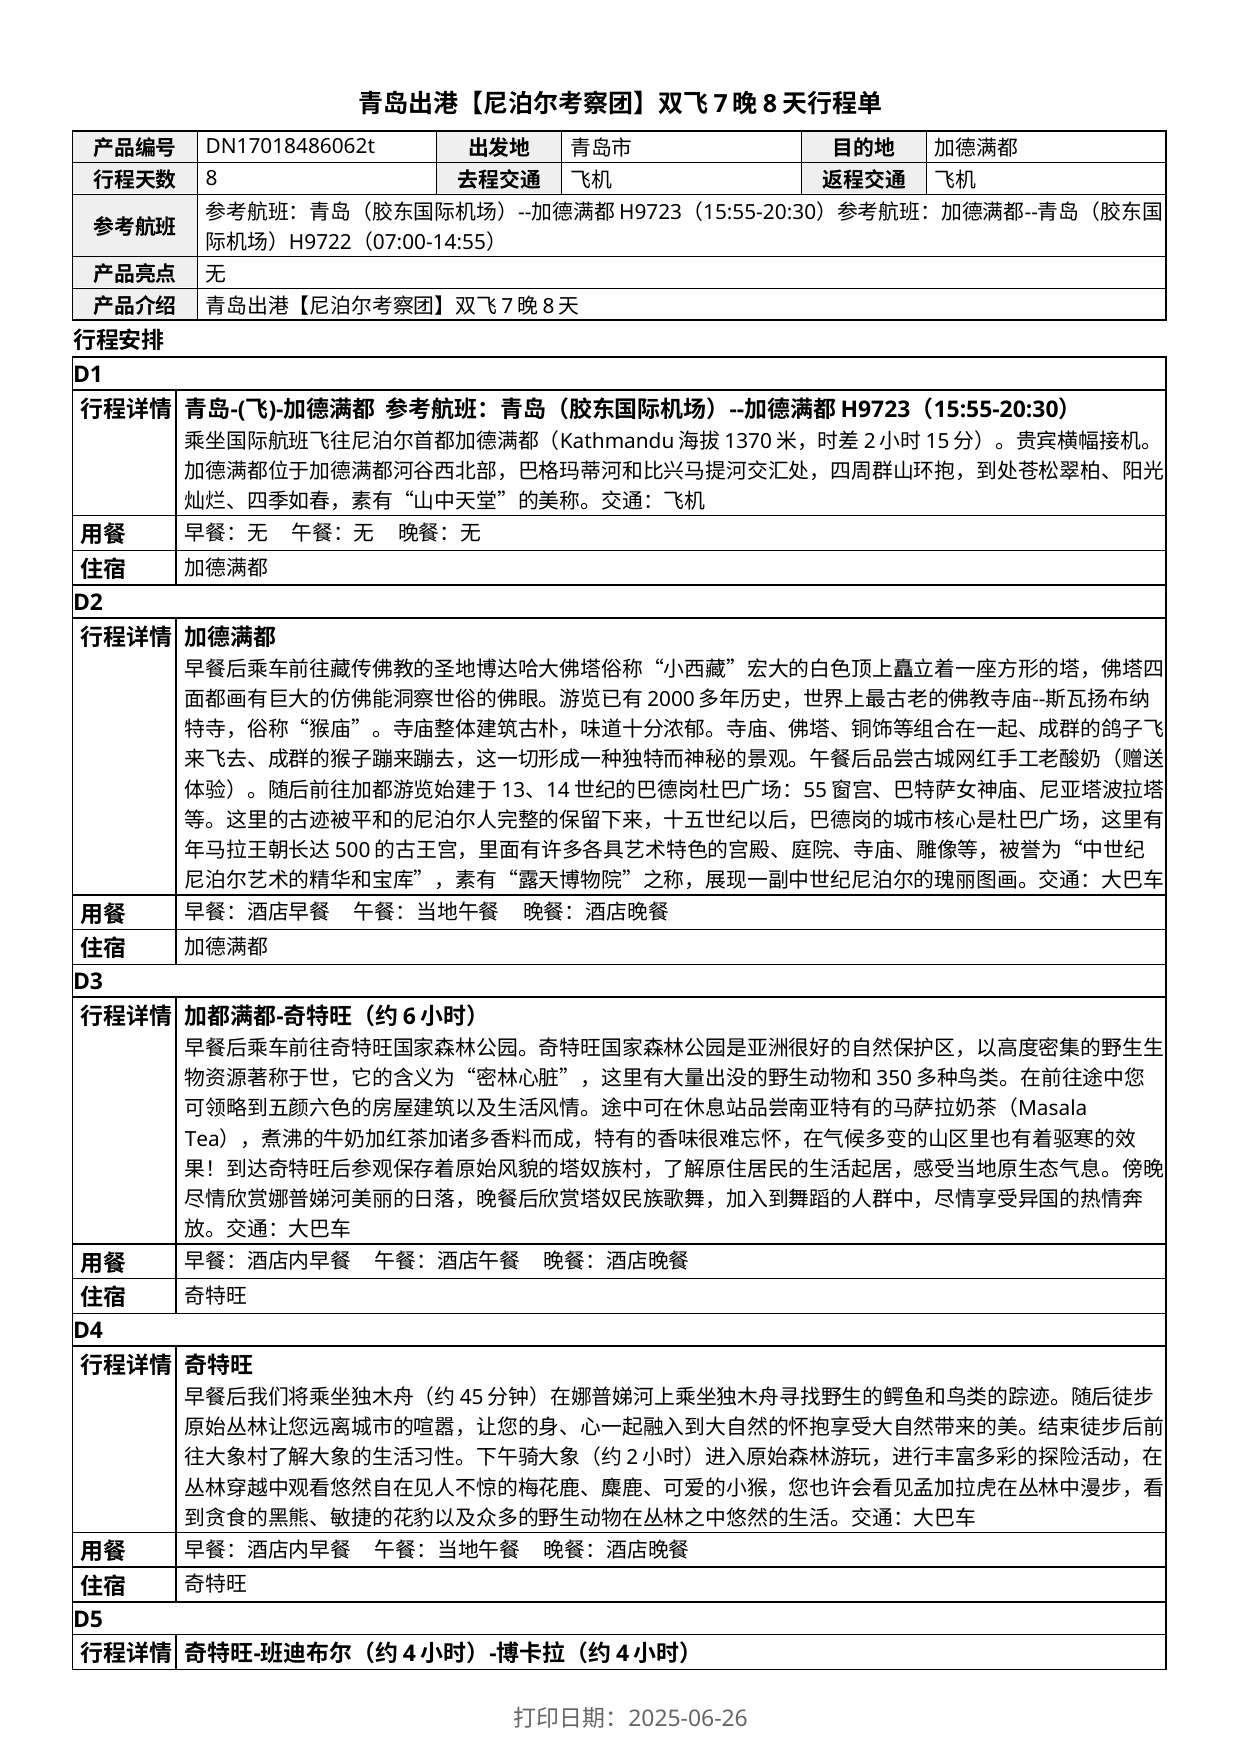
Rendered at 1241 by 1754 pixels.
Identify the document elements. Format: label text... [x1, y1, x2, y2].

table_cell 加德满都 早餐后乘车前往藏传佛教的圣地博达哈大佛塔俗称“小西藏”宏大的白色顶上矗立着一座方形的塔，佛塔四面都画有巨大的仿佛能洞察世俗的佛眼。游览已有2000多年历史，世界上最古老的佛教寺庙--斯瓦扬布纳特寺，俗称“猴庙”。寺庙整体建筑古朴，味道十分浓郁。寺庙、佛塔、铜饰等组合在一起、成群的鸽子飞来飞去、成群的猴子蹦来蹦去，这一切形成一种独特而神秘的景观。 [177, 619, 1165, 894]
table_header 出发地 [437, 132, 561, 162]
table_cell 去程交通 [437, 163, 561, 193]
table_cell 用餐 [73, 896, 175, 929]
table_cell 飞机 [562, 163, 801, 193]
table_cell 产品亮点 [73, 257, 197, 287]
table_cell 奇特旺 早餐后我们将乘坐独木舟（约45分钟）在娜普娣河上乘坐独木舟寻找野生的鳄鱼和鸟类的踪迹。随后徒步原始丛林让您远离城市的喧嚣，让您的身、心一起融入到大自然的怀抱享受大自然带来的美。结束徒步后前往大象村了解大象的生活习性。 [177, 1347, 1165, 1531]
table_cell 行程详情 [73, 998, 175, 1243]
table_header 青岛市 [562, 132, 801, 162]
text 行程安排 [73, 322, 1167, 355]
table_cell 加都满都-奇特旺（约6小时） 早餐后乘车前往奇特旺国家森林公园。奇特旺国家森林公园是亚洲很好的自然保护区，以高度密集的野生生物资源著称于世，它的含义为“密林心脏”，这里有大量出没的野生动物和350多种鸟类。在前往途中您可领略到五颜六色的房屋建筑以及生活风情。途中可在休息站品尝南亚特有的马萨拉奶茶（Masala Tea），煮沸的牛奶加红茶加诸多香料而成，特有的香味很难忘怀，在气候多变的山区里也有着驱寒的效果！到达奇特旺后参观保存着原始风貌的塔奴族村，了解原住居民的生活起居，感受当地原生态气息。傍晚尽情欣赏娜普娣河美丽的日落，晚餐后欣赏塔奴民族歌舞，加入到舞蹈的人群中，尽情享受异国的热情奔放。 [177, 998, 1165, 1243]
table_cell 早餐：酒店早餐 午餐：当地午餐 晚餐：酒店晚餐 [177, 896, 1165, 929]
table_cell 无 [198, 257, 1165, 287]
table_cell 行程详情 [73, 1347, 175, 1531]
table_cell 参考航班 [73, 195, 197, 256]
table_cell 青岛-(飞)-加德满都 参考航班：青岛（胶东国际机场）--加德满都H9723（15:55-20:30） 乘坐国际航班飞往尼泊尔首都加德满都（Kathmandu海拔1370米，时差2小时15分）。贵宾横幅接机。加德满都位于加德满都河谷西北部，巴格玛蒂河和比兴马提河交汇处，四周群山环抱，到处苍松翠柏、阳光灿烂、四季如春，素有“山中天堂”的美称。 [177, 391, 1165, 515]
table_cell D2 [73, 586, 1165, 617]
table_cell 住宿 [73, 551, 175, 584]
table_header D1 [73, 358, 1165, 389]
table_cell D5 [73, 1603, 1165, 1634]
table_cell D3 [73, 965, 1165, 996]
table_cell 奇特旺 [177, 1568, 1165, 1601]
table_cell 产品介绍 [73, 289, 197, 319]
table_header 目的地 [802, 132, 926, 162]
table_header 加德满都 [927, 132, 1165, 162]
table_cell 奇特旺 [177, 1279, 1165, 1312]
table_cell 8 [198, 163, 436, 193]
table_cell 参考航班：青岛（胶东国际机场）--加德满都H9723（15:55-20:30） [198, 195, 1165, 256]
table_cell 用餐 [73, 1245, 175, 1278]
table_cell 返程交通 [802, 163, 926, 193]
table_cell 飞机 [927, 163, 1165, 193]
text 青岛出港【尼泊尔考察团】双飞7晚8天行程单 [73, 83, 1167, 119]
table_cell 行程详情 [73, 1635, 175, 1669]
table_cell 行程详情 [73, 391, 175, 515]
table_cell 住宿 [73, 1279, 175, 1312]
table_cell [177, 1635, 1165, 1669]
table_cell 加德满都 [177, 551, 1165, 584]
table_cell 早餐：酒店内早餐 午餐：当地午餐 晚餐：酒店晚餐 [177, 1533, 1165, 1566]
table_cell 用餐 [73, 1533, 175, 1566]
table_cell 行程天数 [73, 163, 197, 193]
table_header 产品编号 [73, 132, 197, 162]
table_cell D4 [73, 1314, 1165, 1345]
table_cell 住宿 [73, 930, 175, 963]
table_cell 青岛出港【尼泊尔考察团】双飞7晚8天 [198, 289, 1165, 319]
table_header DN17018486062t [198, 132, 436, 162]
table_cell 早餐：无 午餐：无 晚餐：无 [177, 516, 1165, 549]
table_cell 加德满都 [177, 930, 1165, 963]
table_cell 早餐：酒店内早餐 午餐：酒店午餐 晚餐：酒店晚餐 [177, 1245, 1165, 1278]
table_cell 行程详情 [73, 619, 175, 894]
table_cell 住宿 [73, 1568, 175, 1601]
table_cell 用餐 [73, 516, 175, 549]
